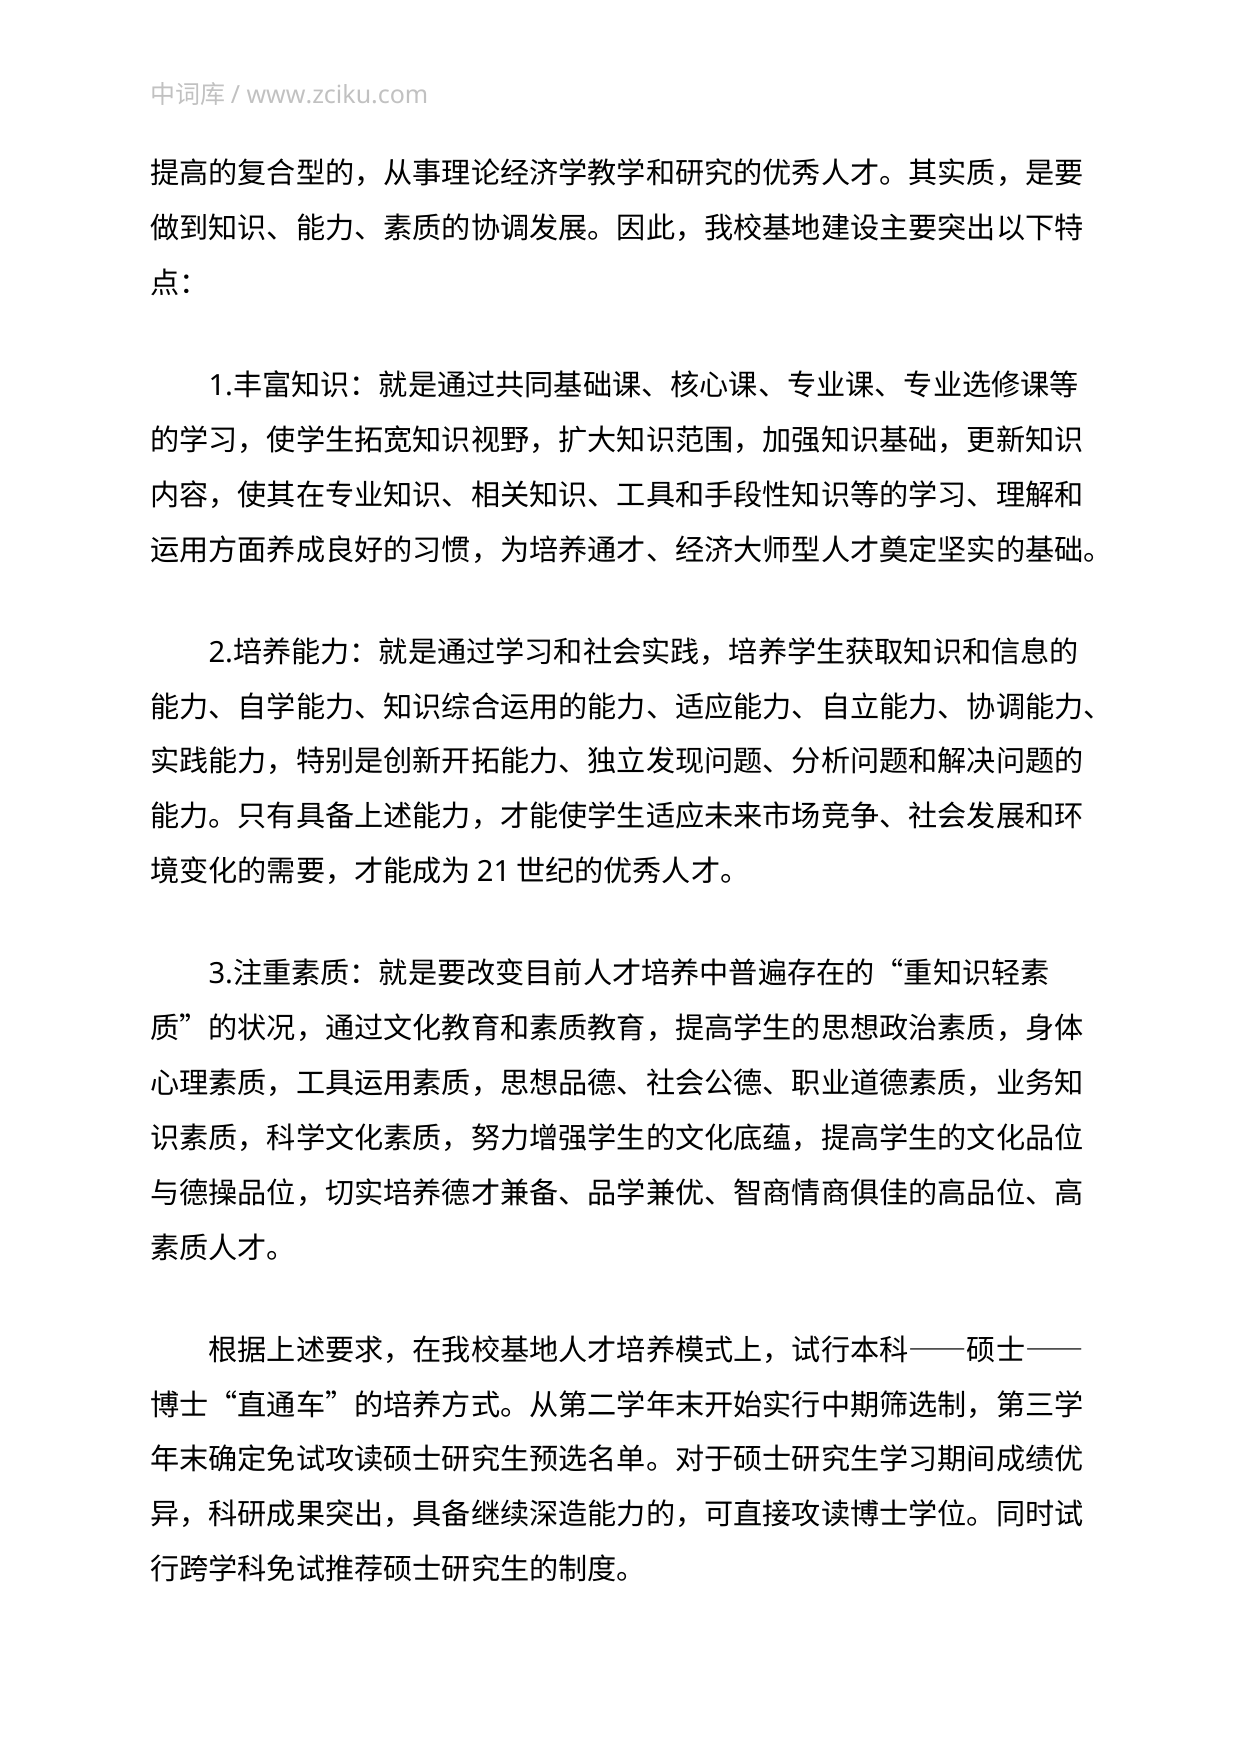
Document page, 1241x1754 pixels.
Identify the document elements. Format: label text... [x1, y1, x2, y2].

text 1.丰富知识：就是通过共同基础课、核心课、专业课、专业选修课等的学习，使学生拓宽知识视野，扩大知识范围，加强知识基础，更新知识内容，使其在专业知识、相关知识、工具和手段性知识等的学习、理解和运用方面养成良好的习惯，为培养通才、经济大师型人才奠定坚实的基础。 [150, 362, 1090, 569]
text 根据上述要求，在我校基地人才培养模式上，试行本科——硕士——博士“直通车”的培养方式。从第二学年末开始实行中期筛选制，第三学年末确定免试攻读硕士研究生预选名单。对于硕士研究生学习期间成绩优异，科研成果突出，具备继续深造能力的，可直接攻读博士学位。同时试行跨学科免试推荐硕士研究生的制度。 [150, 1326, 1090, 1588]
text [150, 150, 1090, 302]
text 2.培养能力：就是通过学习和社会实践，培养学生获取知识和信息的能力、自学能力、知识综合运用的能力、适应能力、自立能力、协调能力、实践能力，特别是创新开拓能力、独立发现问题、分析问题和解决问题的能力。只有具备上述能力，才能使学生适应未来市场竞争、社会发展和环境变化的需要，才能成为21世纪的优秀人才。 [150, 628, 1090, 890]
text 3.注重素质：就是要改变目前人才培养中普遍存在的“重知识轻素质”的状况，通过文化教育和素质教育，提高学生的思想政治素质，身体心理素质，工具运用素质，思想品德、社会公德、职业道德素质，业务知识素质，科学文化素质，努力增强学生的文化底蕴，提高学生的文化品位与德操品位，切实培养德才兼备、品学兼优、智商情商俱佳的高品位、高素质人才。 [150, 950, 1090, 1267]
